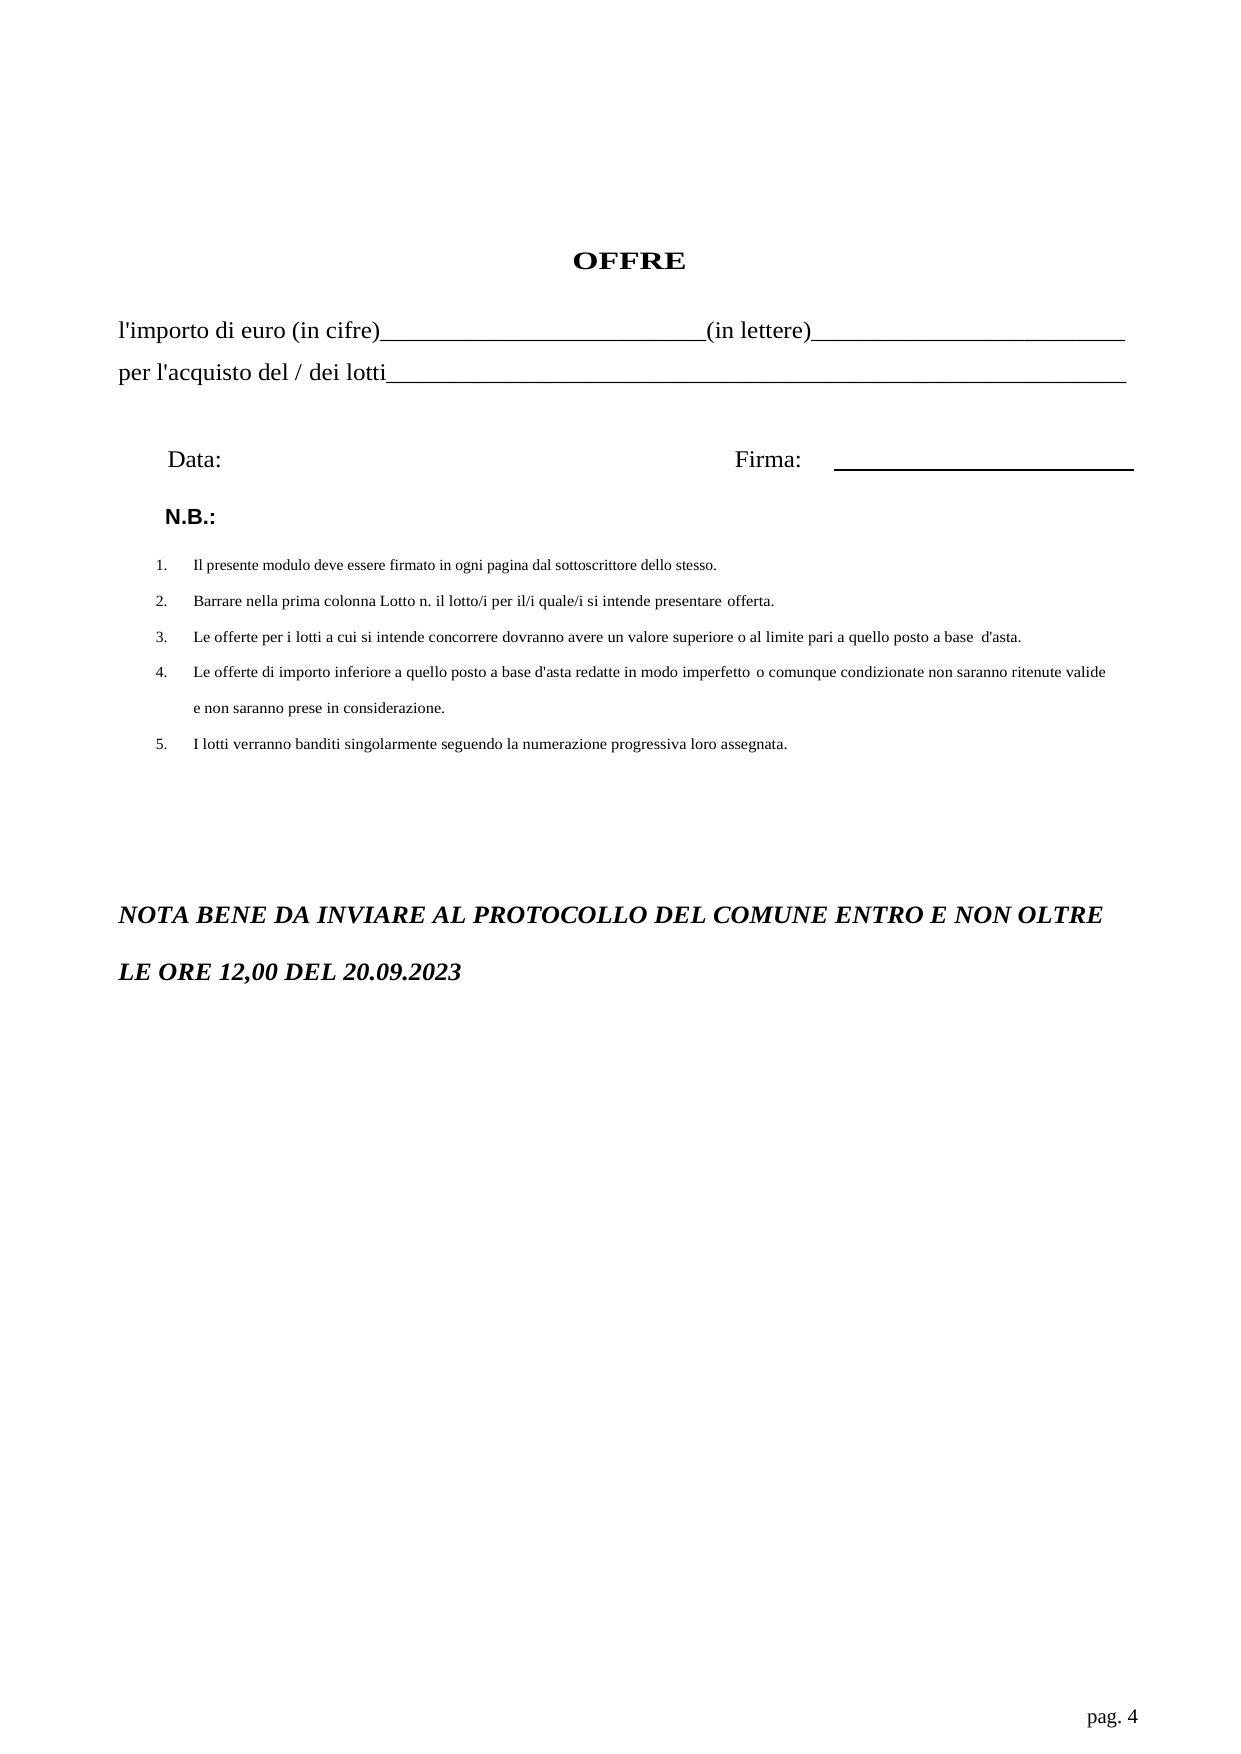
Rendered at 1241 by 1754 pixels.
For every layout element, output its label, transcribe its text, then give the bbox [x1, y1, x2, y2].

text per l'acquisto del / dei lotti___________________________________________________________ [118, 358, 1138, 386]
text NOTA BENE DA INVIARE AL PROTOCOLLO DEL COMUNE ENTRO E NON OLTRE LE ORE 12,00 DEL 20.09.2023 [118, 900, 1113, 986]
text Data: Firma: [167, 446, 1138, 473]
list Le offerte di importo inferiore a quello posto a base d'asta redatte in modo imperfetto o comunque condizionate non saranno ritenute valide e non saranno prese in considerazione. [156, 663, 1113, 717]
text l'importo di euro (in cifre)__________________________(in lettere)_________________________ [118, 316, 1138, 344]
text N.B.: [165, 504, 1138, 529]
list Le offerte per i lotti a cui si intende concorrere dovranno avere un valore superiore o al limite pari a quello posto a base d'asta. [156, 627, 1113, 645]
list I lotti verranno banditi singolarmente seguendo la numerazione progressiva loro assegnata. [156, 735, 1113, 753]
list Barrare nella prima colonna Lotto n. il lotto/i per il/i quale/i si intende presentare offerta. [156, 592, 1138, 609]
list Il presente modulo deve essere firmato in ogni pagina dal sottoscrittore dello stesso. [156, 556, 1138, 574]
text OFFRE [529, 246, 729, 275]
